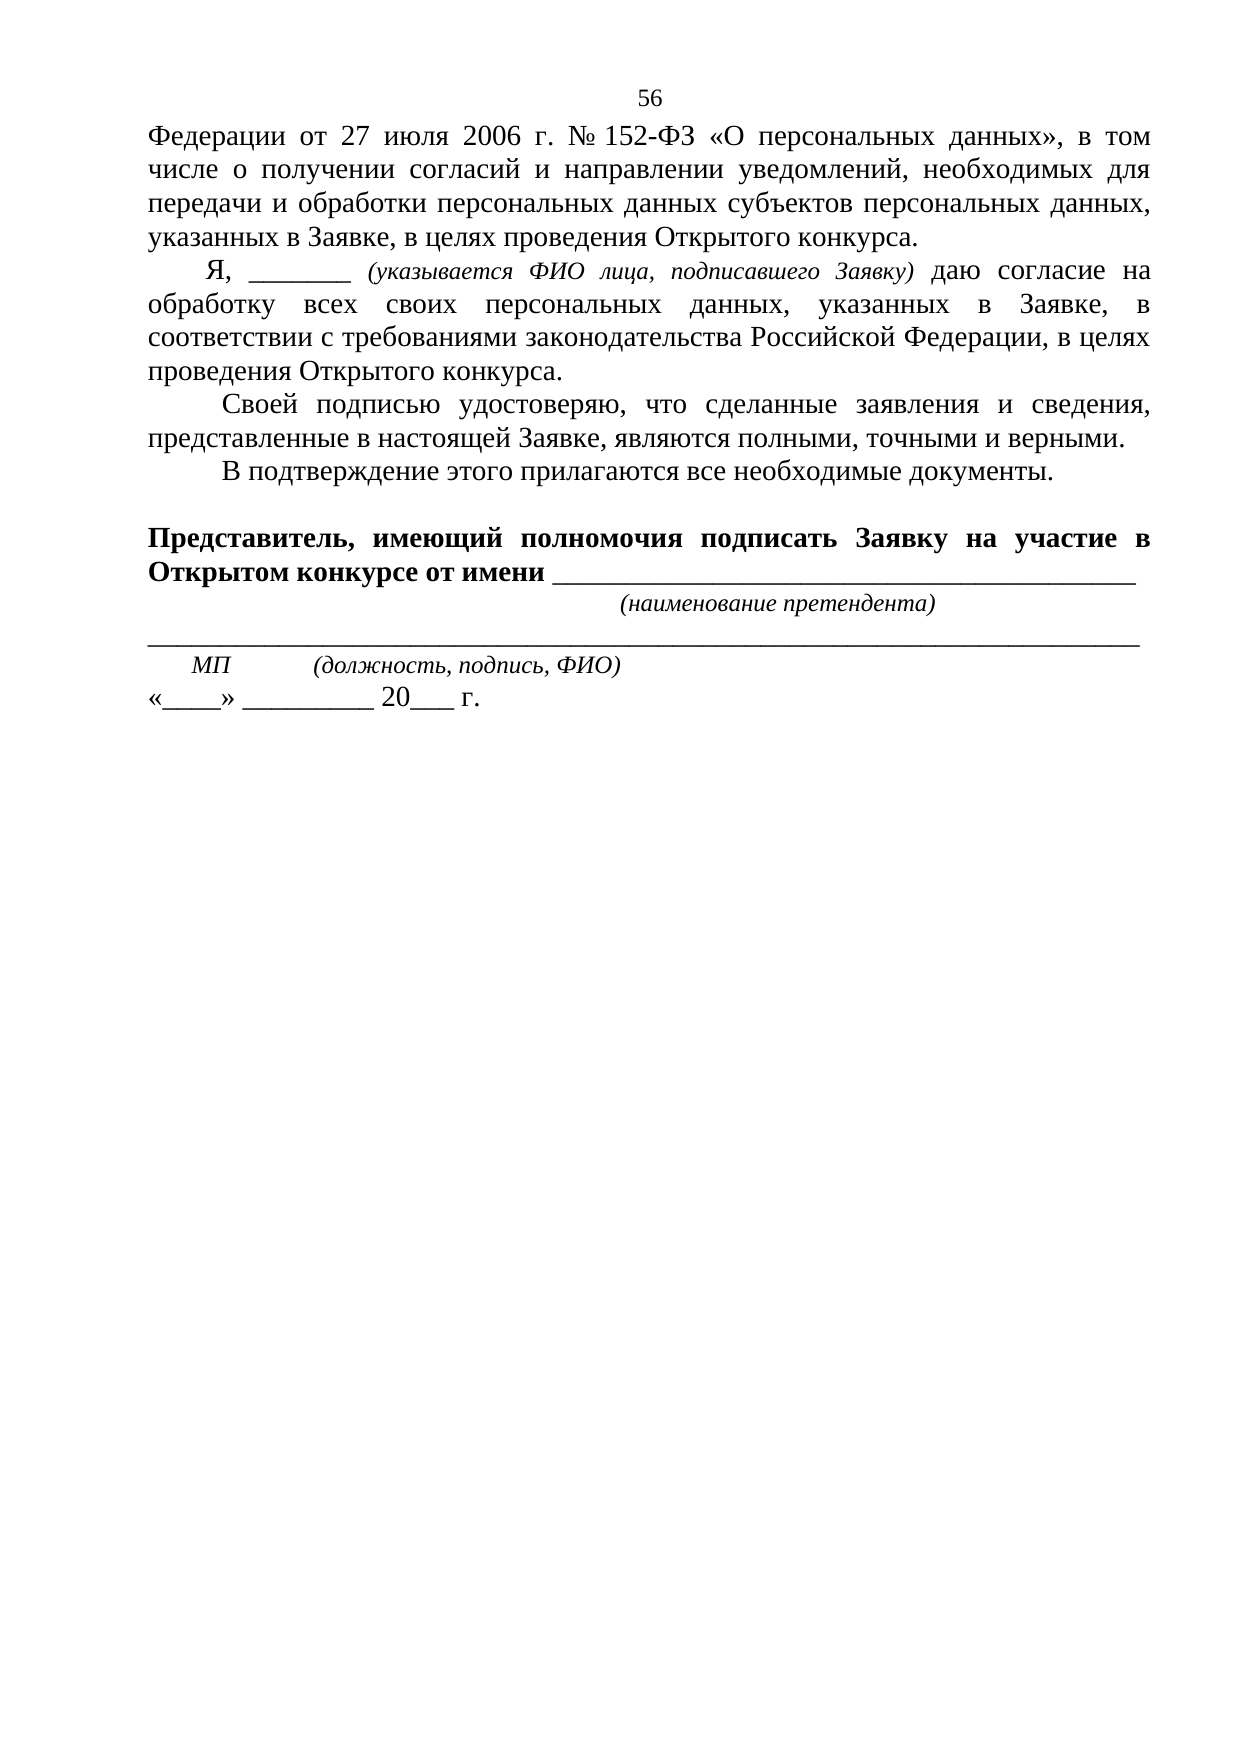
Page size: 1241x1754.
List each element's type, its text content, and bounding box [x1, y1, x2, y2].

text Своей подписью удостоверяю, что сделанные заявления и сведения, представленные в настоящей Заявке, являются полными, точными и верными. [148, 386, 1152, 453]
text (наименование претендента) [148, 588, 1152, 616]
text МП (должность, подпись, ФИО) [148, 650, 1152, 679]
text «____» _________ 20___ г. [148, 679, 1152, 712]
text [148, 118, 1152, 252]
text В подтверждение этого прилагаются все необходимые документы. [148, 453, 1152, 487]
text Представитель, имеющий полномочия подписать Заявку на участие в Открытом конкурсе от имени ________________________________________ [148, 521, 1152, 588]
text Я, _______ (указывается ФИО лица, подписавшего Заявку) даю согласие на обработку всех своих персональных данных, указанных в Заявке, в соответствии с требованиями законодательства Российской Федерации, в целях проведения Открытого конкурса. [148, 252, 1152, 386]
text ____________________________________________________________________ [148, 616, 1152, 650]
